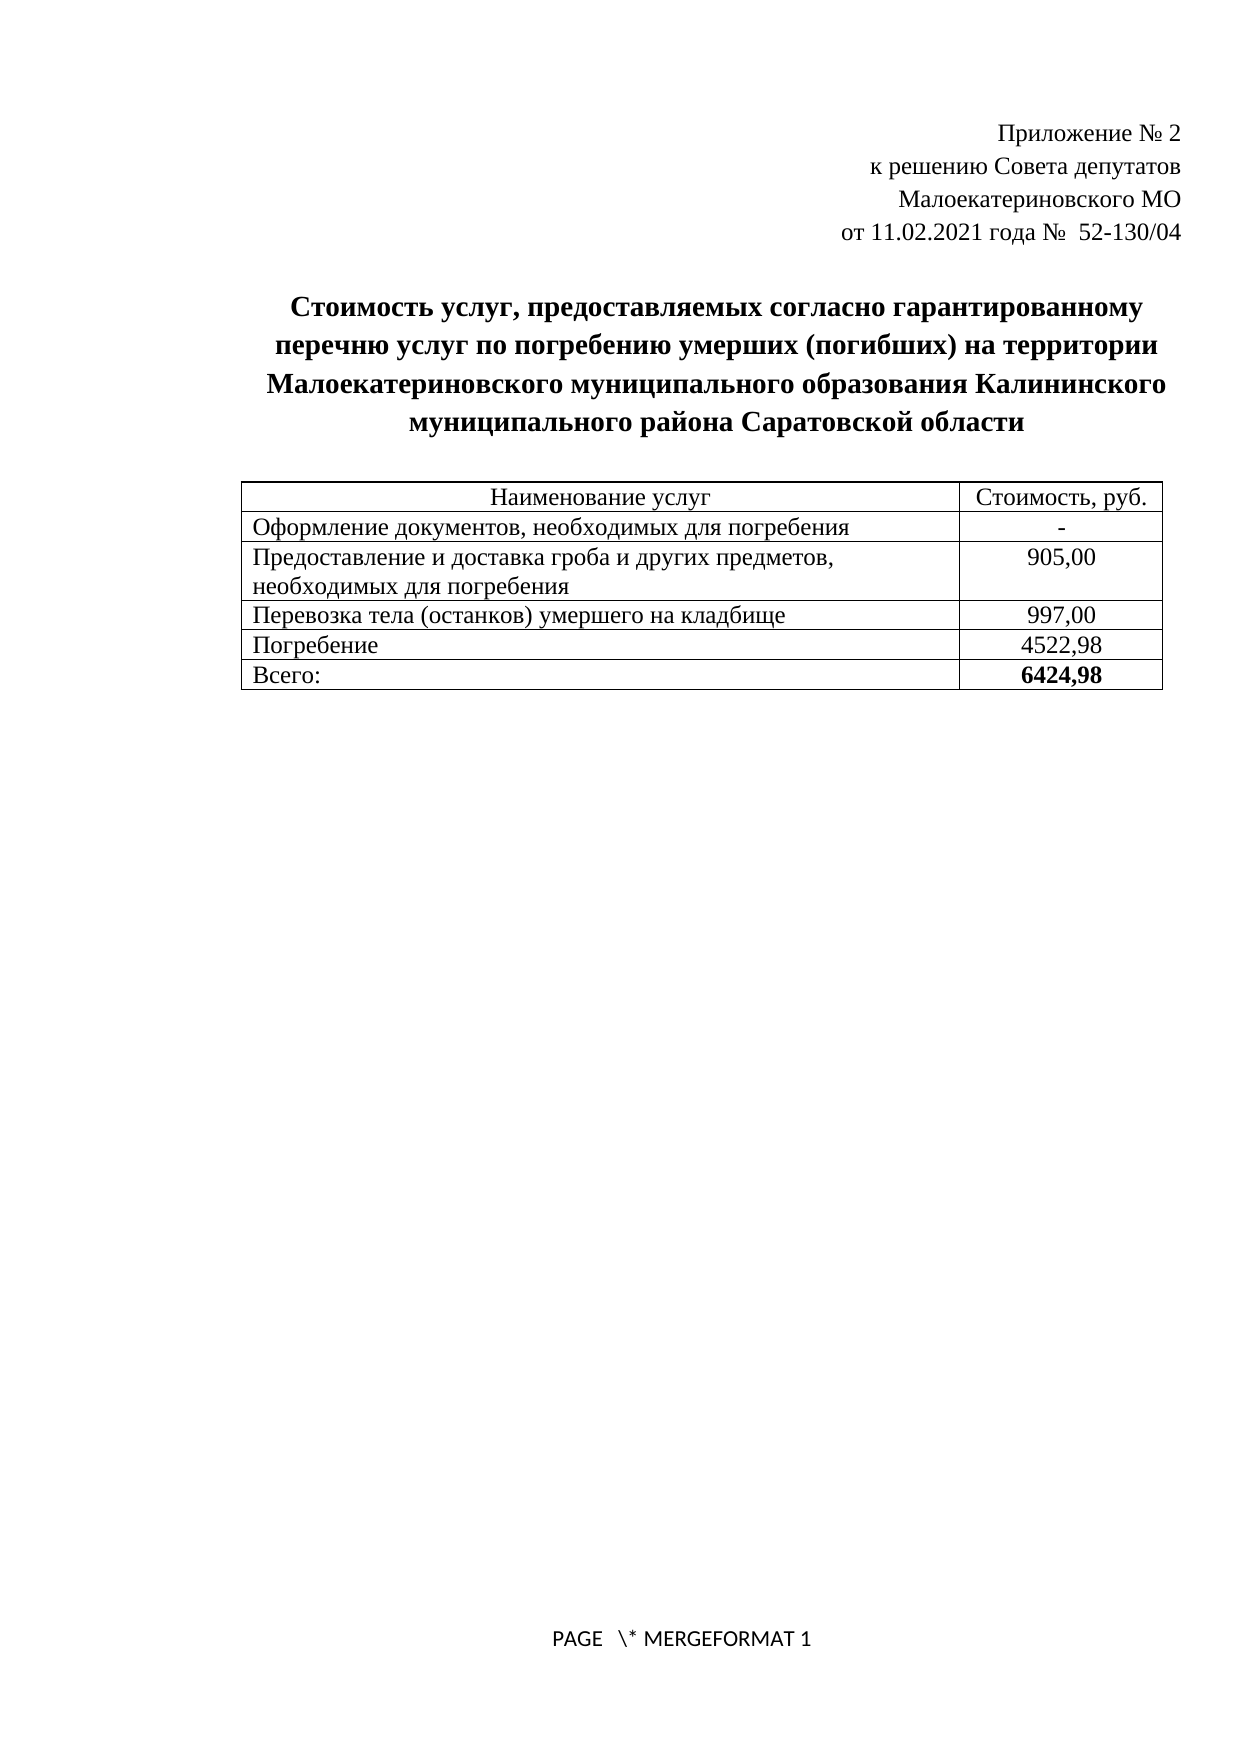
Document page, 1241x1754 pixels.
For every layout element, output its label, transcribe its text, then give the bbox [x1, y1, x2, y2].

table_cell Всего: [242, 660, 959, 689]
table_cell Погребение [242, 630, 959, 659]
list Малоекатериновского МО [177, 184, 1181, 213]
table_header Стоимость, руб. [960, 483, 1162, 511]
list от 11.02.2021 года № 52-130/04 [177, 217, 1181, 246]
table_cell Оформление документов, необходимых для погребения [242, 512, 959, 541]
list Приложение № 2 [177, 118, 1181, 147]
table_cell Перевозка тела (останков) умершего на кладбище [242, 601, 959, 629]
list к решению Совета депутатов [177, 151, 1181, 180]
table_cell - [960, 512, 1162, 541]
table_header Наименование услуг [242, 483, 959, 511]
table_cell 6424,98 [960, 660, 1162, 689]
table_cell 4522,98 [960, 630, 1162, 659]
table_cell 997,00 [960, 601, 1162, 629]
table_cell 905,00 [960, 542, 1162, 599]
list Стоимость услуг, предоставляемых согласно гарантированному перечню услуг по погребению умерших (погибших) на территории Малоекатериновского муниципального образования Калининского муниципального района Саратовской области [252, 289, 1181, 438]
table_cell Предоставление и доставка гроба и других предметов, необходимых для погребения [242, 542, 959, 599]
